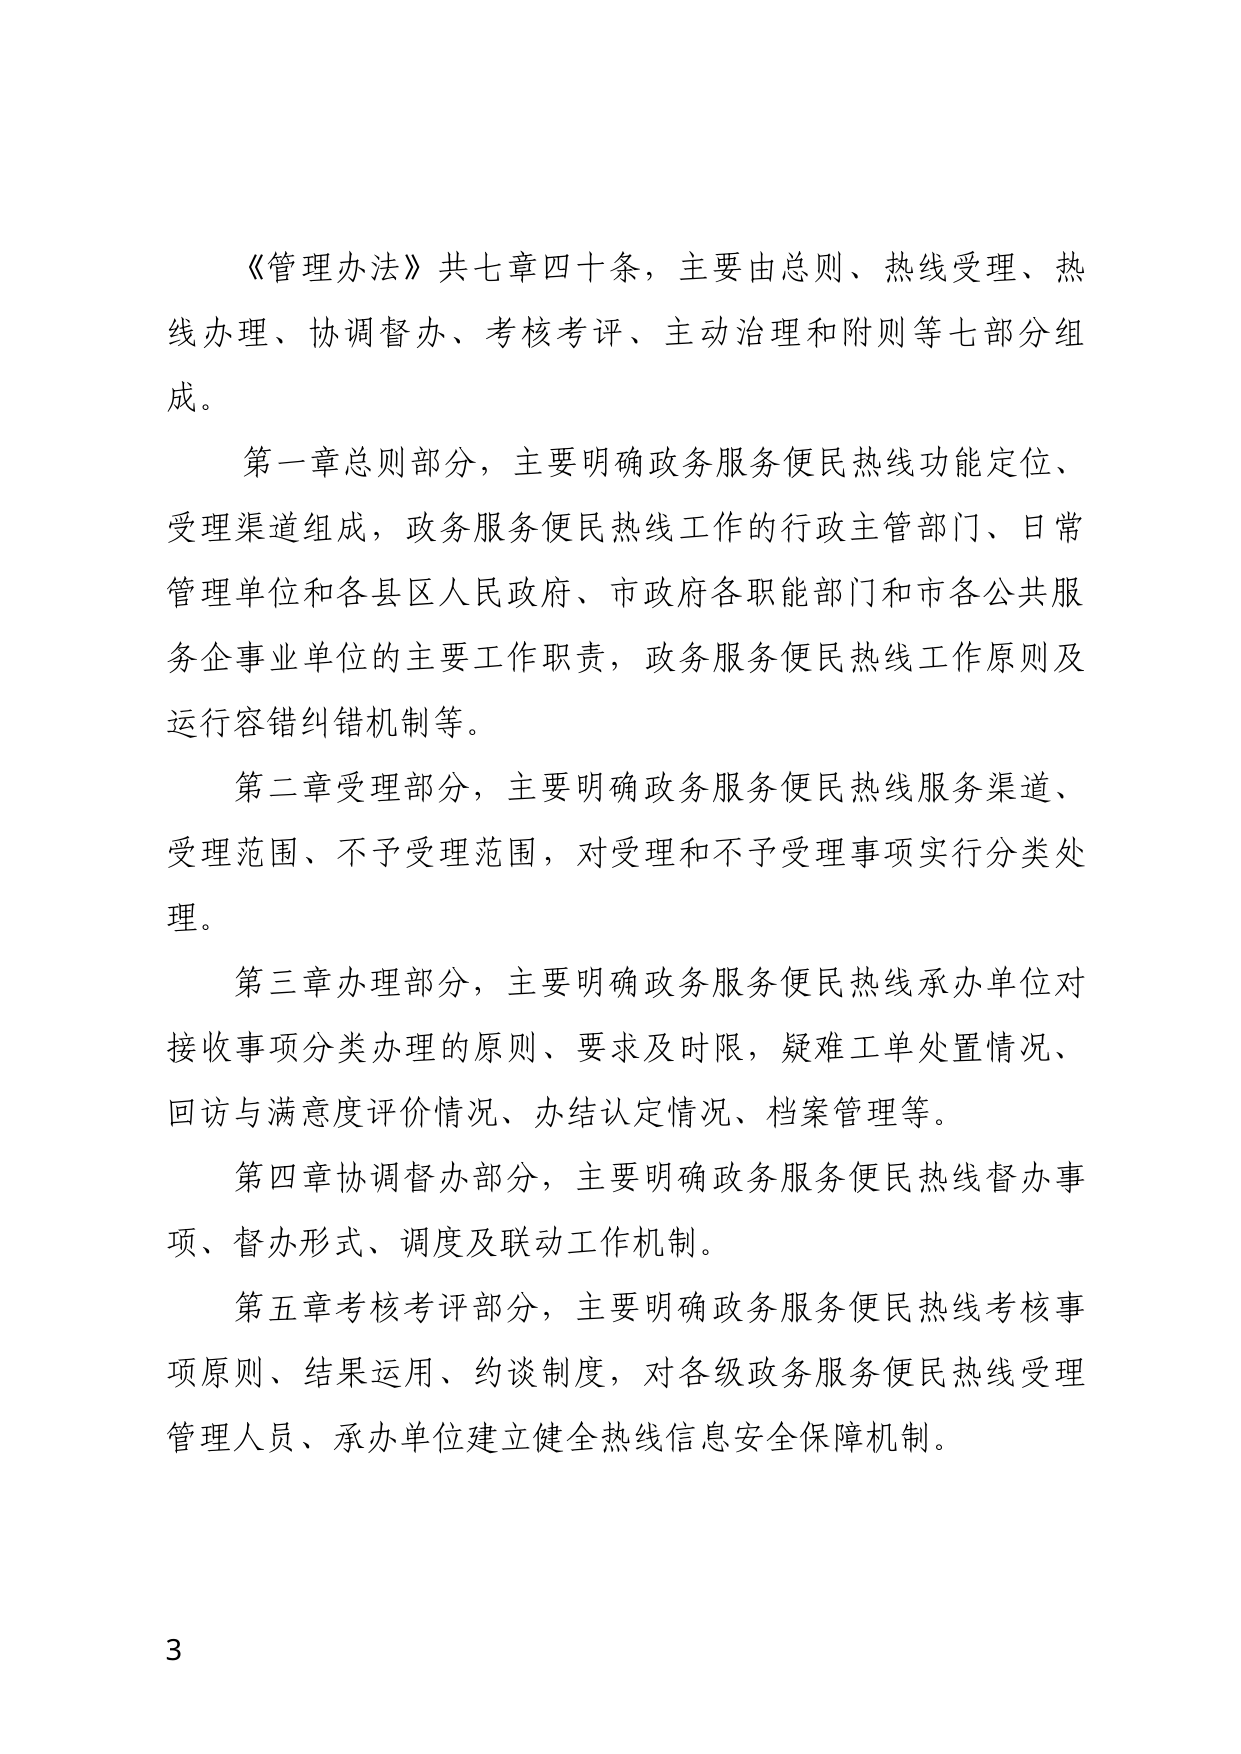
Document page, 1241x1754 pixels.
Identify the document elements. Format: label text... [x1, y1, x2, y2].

text 第五章考核考评部分，主要明确政务服务便民热线考核事项原则、结果运用、约谈制度，对各级政务服务便民热线受理管理人员、承办单位建立健全热线信息安全保障机制。 [165, 1273, 1087, 1468]
text 第一章总则部分，主要明确政务服务便民热线功能定位、受理渠道组成，政务服务便民热线工作的行政主管部门、日常管理单位和各县区人民政府、市政府各职能部门和市各公共服务企事业单位的主要工作职责，政务服务便民热线工作原则及运行容错纠错机制等。 [165, 428, 1087, 753]
text 第三章办理部分，主要明确政务服务便民热线承办单位对接收事项分类办理的原则、要求及时限，疑难工单处置情况、回访与满意度评价情况、办结认定情况、档案管理等。 [165, 948, 1087, 1143]
text 第二章受理部分，主要明确政务服务便民热线服务渠道、受理范围、不予受理范围，对受理和不予受理事项实行分类处理。 [165, 753, 1087, 948]
text 第四章协调督办部分，主要明确政务服务便民热线督办事项、督办形式、调度及联动工作机制。 [165, 1143, 1087, 1273]
text 《管理办法》共七章四十条，主要由总则、热线受理、热线办理、协调督办、考核考评、主动治理和附则等七部分组成。 [165, 233, 1087, 428]
